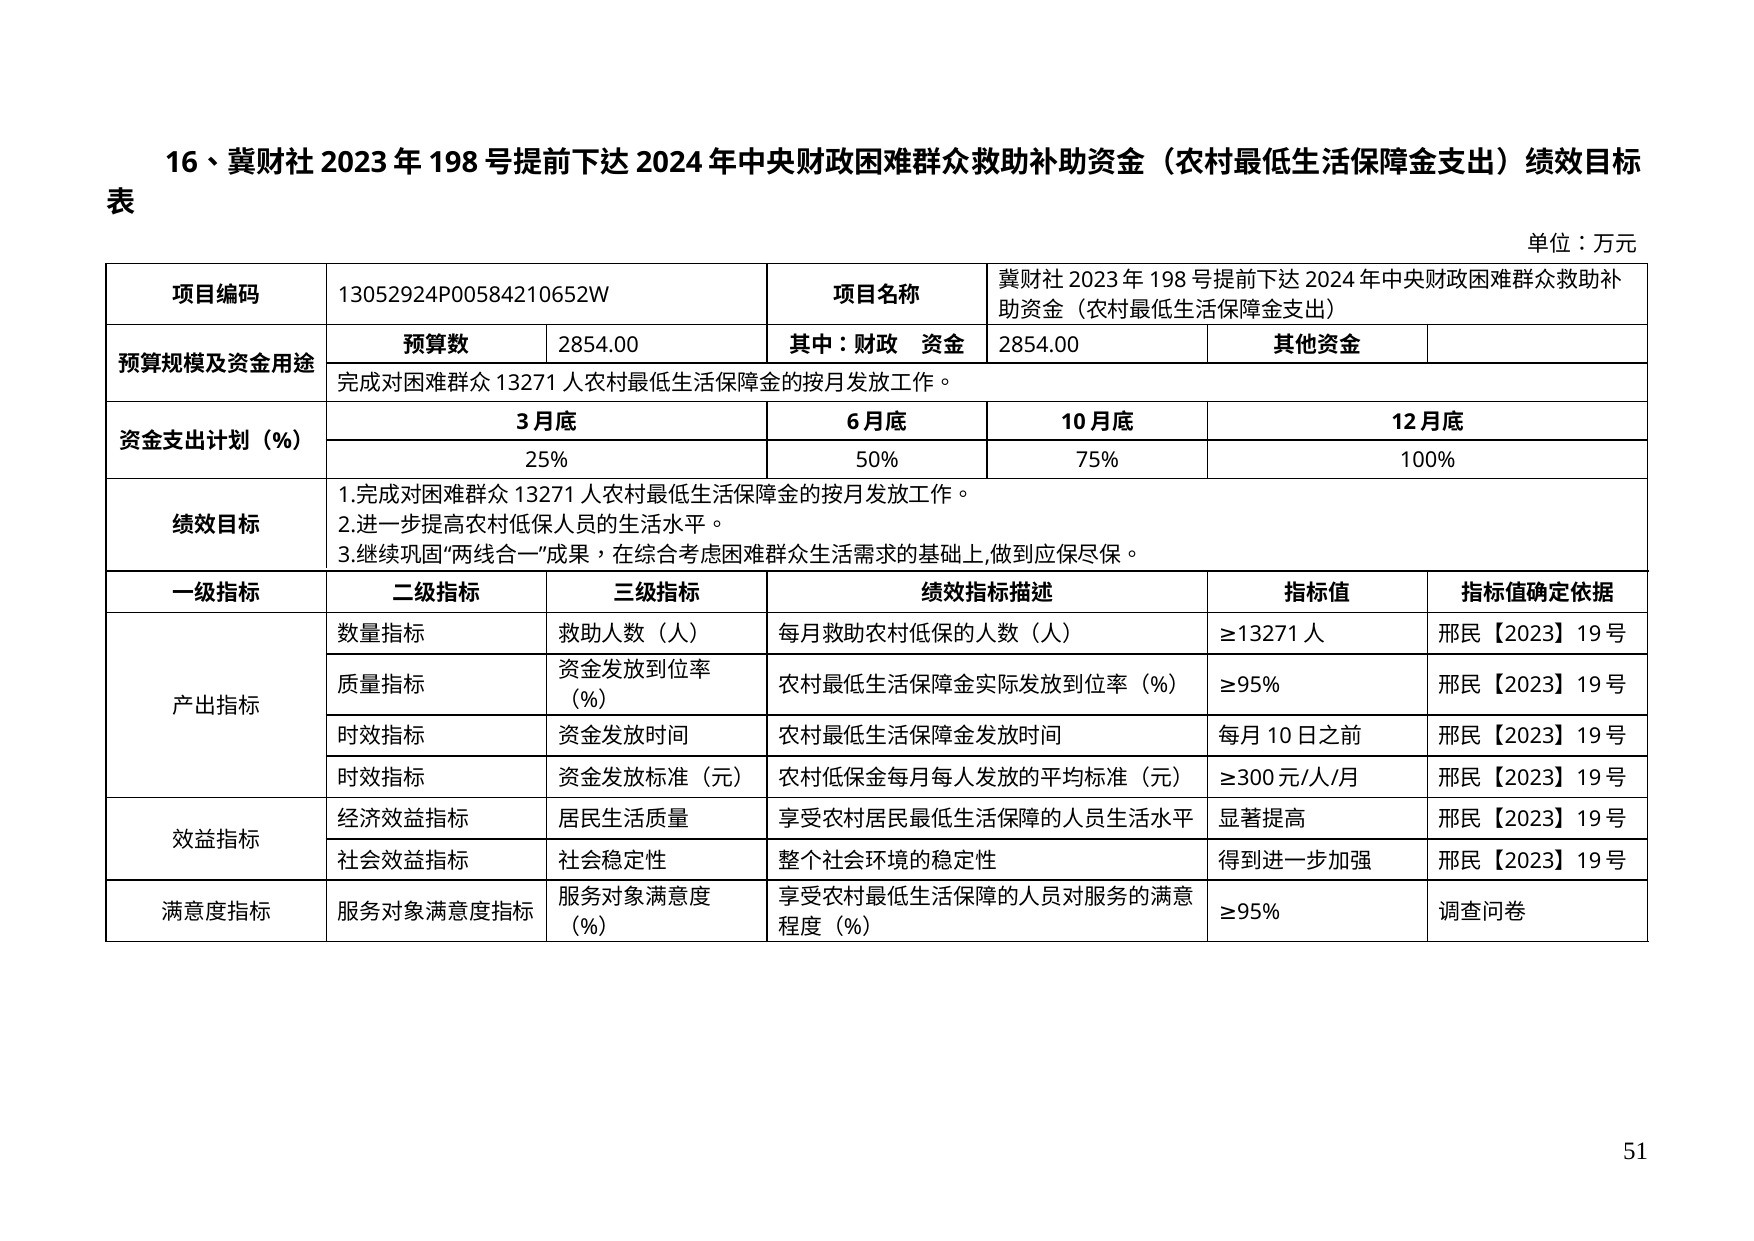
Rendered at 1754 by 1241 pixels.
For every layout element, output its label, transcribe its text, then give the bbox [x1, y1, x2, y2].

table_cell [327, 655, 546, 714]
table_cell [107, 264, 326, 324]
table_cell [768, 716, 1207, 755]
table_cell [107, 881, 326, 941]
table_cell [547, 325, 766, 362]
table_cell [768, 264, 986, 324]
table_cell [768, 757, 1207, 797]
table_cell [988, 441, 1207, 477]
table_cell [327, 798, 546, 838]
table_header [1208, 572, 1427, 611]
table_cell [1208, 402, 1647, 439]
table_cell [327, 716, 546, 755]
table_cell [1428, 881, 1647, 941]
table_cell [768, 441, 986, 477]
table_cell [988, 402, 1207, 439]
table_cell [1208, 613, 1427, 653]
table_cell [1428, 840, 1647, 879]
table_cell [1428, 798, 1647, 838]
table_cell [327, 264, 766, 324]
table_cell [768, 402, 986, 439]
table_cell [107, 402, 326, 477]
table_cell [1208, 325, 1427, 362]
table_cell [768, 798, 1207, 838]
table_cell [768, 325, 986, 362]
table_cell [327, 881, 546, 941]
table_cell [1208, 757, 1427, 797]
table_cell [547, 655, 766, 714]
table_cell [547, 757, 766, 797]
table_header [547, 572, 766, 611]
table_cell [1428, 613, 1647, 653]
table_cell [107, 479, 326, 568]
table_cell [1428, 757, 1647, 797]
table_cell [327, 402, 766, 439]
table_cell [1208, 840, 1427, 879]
text 16、冀财社2023年198号提前下达2024年中央财政困难群众救助补助资金（农村最低生活保障金支出）绩效目标表 [106, 142, 1648, 221]
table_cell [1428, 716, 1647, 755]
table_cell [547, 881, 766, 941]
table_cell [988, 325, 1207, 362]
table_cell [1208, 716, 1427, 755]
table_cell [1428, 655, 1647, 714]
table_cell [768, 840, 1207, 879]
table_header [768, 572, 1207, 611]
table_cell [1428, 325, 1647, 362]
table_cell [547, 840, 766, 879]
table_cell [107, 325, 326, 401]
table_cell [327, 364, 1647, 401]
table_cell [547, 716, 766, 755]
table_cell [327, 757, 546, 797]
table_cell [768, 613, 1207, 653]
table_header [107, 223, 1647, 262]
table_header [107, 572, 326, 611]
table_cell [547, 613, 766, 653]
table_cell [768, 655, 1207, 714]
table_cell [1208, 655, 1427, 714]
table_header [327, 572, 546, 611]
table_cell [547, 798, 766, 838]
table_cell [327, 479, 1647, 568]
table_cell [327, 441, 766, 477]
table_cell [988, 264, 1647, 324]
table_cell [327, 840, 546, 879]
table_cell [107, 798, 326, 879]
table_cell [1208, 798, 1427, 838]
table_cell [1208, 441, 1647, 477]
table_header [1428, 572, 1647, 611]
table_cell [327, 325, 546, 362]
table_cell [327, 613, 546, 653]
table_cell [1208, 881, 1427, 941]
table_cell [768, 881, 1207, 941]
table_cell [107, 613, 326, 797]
